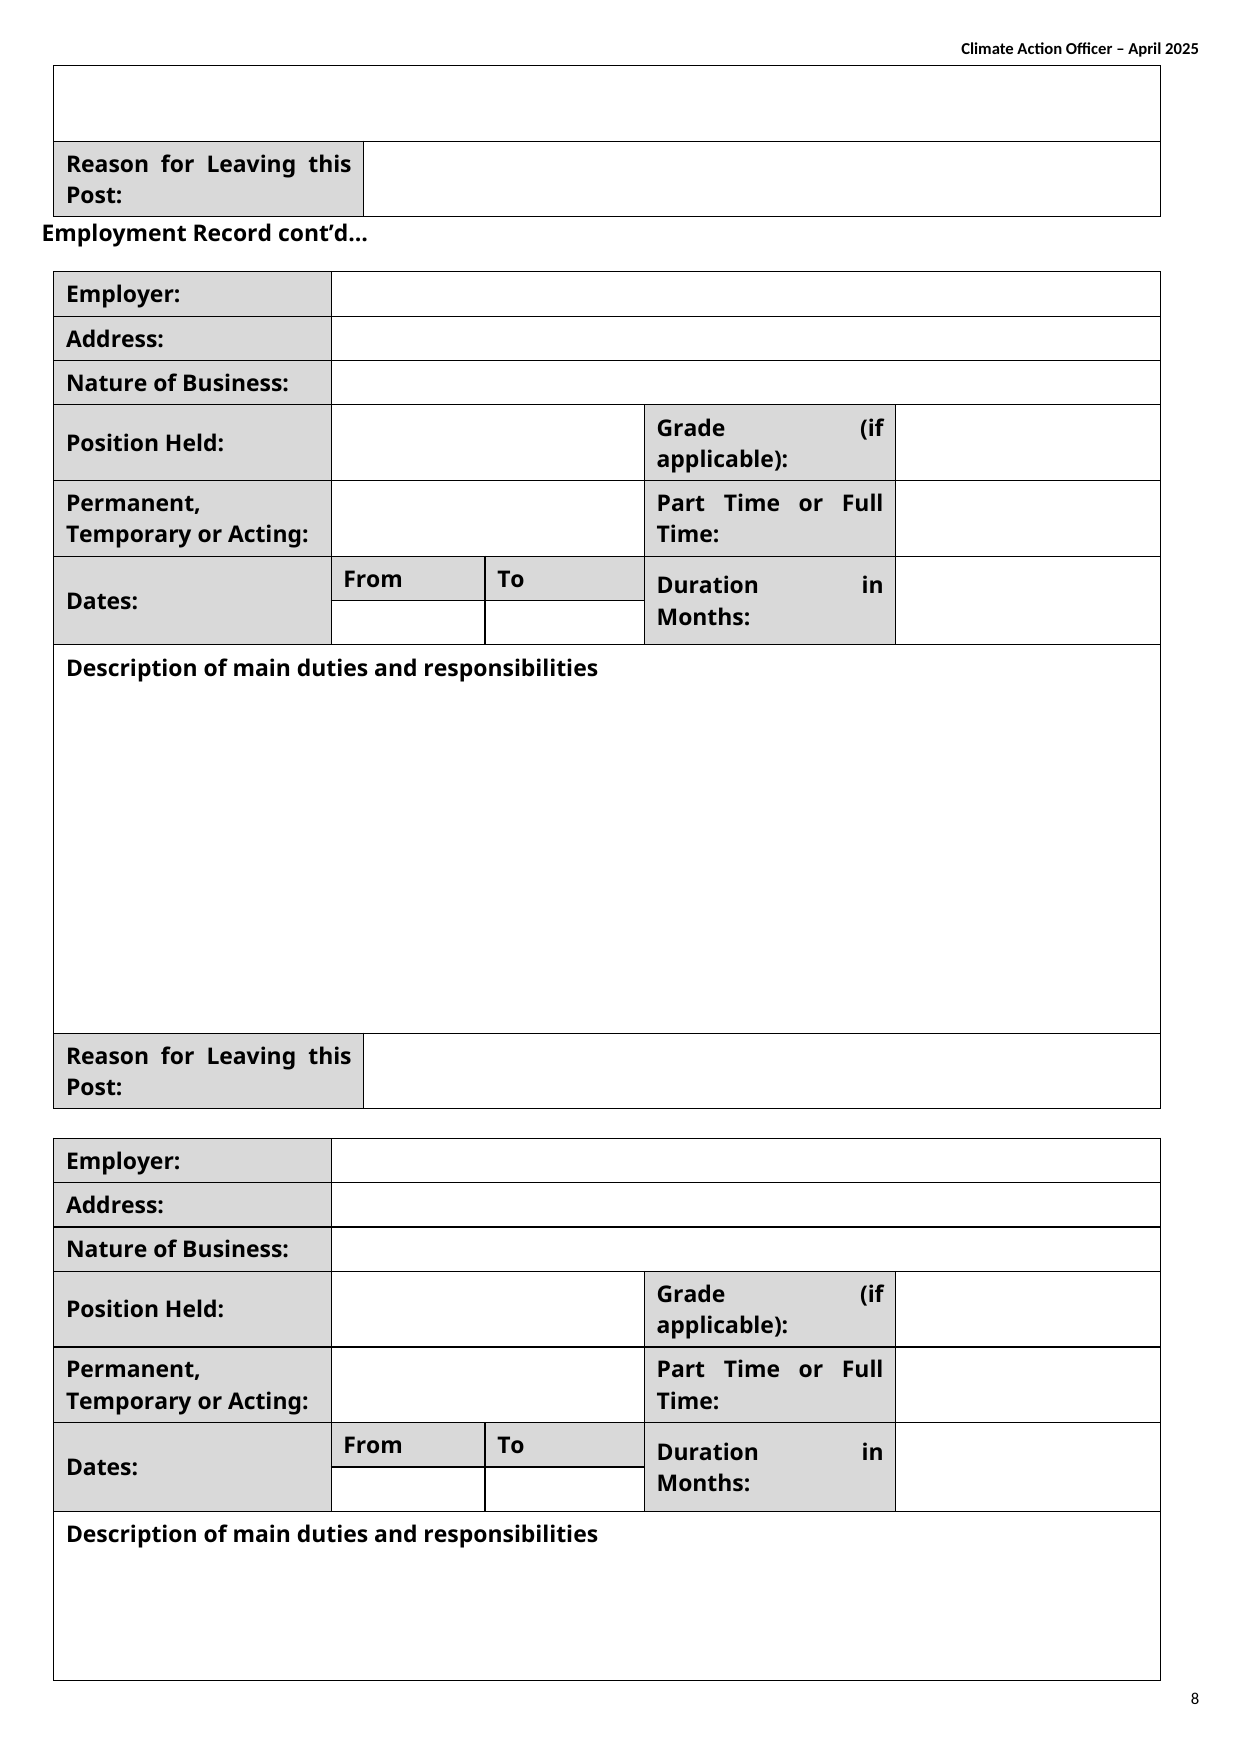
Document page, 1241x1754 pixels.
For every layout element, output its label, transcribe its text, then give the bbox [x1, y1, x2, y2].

table_header Employer: [54, 1139, 331, 1182]
table_cell Address: [54, 1183, 331, 1226]
table_cell [896, 1348, 1160, 1422]
table_cell Dates: [54, 1423, 331, 1511]
text Employment Record cont’d… [41, 217, 1199, 248]
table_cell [54, 66, 1160, 141]
table_cell [896, 557, 1160, 644]
table_cell [332, 1348, 644, 1422]
table_cell Description of main duties and responsibilities [54, 645, 1160, 1032]
table_cell [896, 481, 1160, 556]
table_cell Nature of Business: [54, 1228, 331, 1271]
table_cell Duration in Months: [645, 1423, 895, 1511]
table_cell From [332, 557, 484, 600]
table_header Employer: [54, 272, 331, 316]
table_cell [486, 1468, 644, 1511]
table_cell Position Held: [54, 1272, 331, 1346]
table_cell Duration in Months: [645, 557, 895, 644]
table_cell Permanent, Temporary or Acting: [54, 1348, 331, 1422]
table_header [332, 1139, 1160, 1182]
table_cell [896, 405, 1160, 480]
table_cell [896, 1423, 1160, 1511]
table_cell [332, 481, 644, 556]
table_cell Permanent, Temporary or Acting: [54, 481, 331, 556]
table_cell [54, 1512, 1160, 1680]
table_cell To [486, 1423, 644, 1466]
table_cell [332, 1183, 1160, 1226]
table_cell [332, 1272, 644, 1346]
table_cell Part Time or Full Time: [645, 1348, 895, 1422]
table_cell [364, 142, 1160, 216]
table_cell Address: [54, 317, 331, 360]
table_cell [332, 405, 644, 480]
table_cell Reason for Leaving this Post: [54, 1034, 363, 1108]
table_cell Nature of Business: [54, 361, 331, 404]
table_cell To [486, 557, 644, 600]
table_cell Position Held: [54, 405, 331, 480]
table_cell [332, 1228, 1160, 1271]
table_cell From [332, 1423, 484, 1466]
table_cell Part Time or Full Time: [645, 481, 895, 556]
table_cell Dates: [54, 557, 331, 644]
table_cell Grade (if applicable): [645, 1272, 895, 1346]
table_cell [896, 1272, 1160, 1346]
table_cell [332, 1468, 484, 1511]
table_cell Grade (if applicable): [645, 405, 895, 480]
table_cell [332, 361, 1160, 404]
table_cell [486, 601, 644, 644]
table_cell [332, 317, 1160, 360]
table_header [332, 272, 1160, 316]
table_cell [364, 1034, 1160, 1108]
table_cell [332, 601, 484, 644]
table_cell Reason for Leaving this Post: [54, 142, 363, 216]
